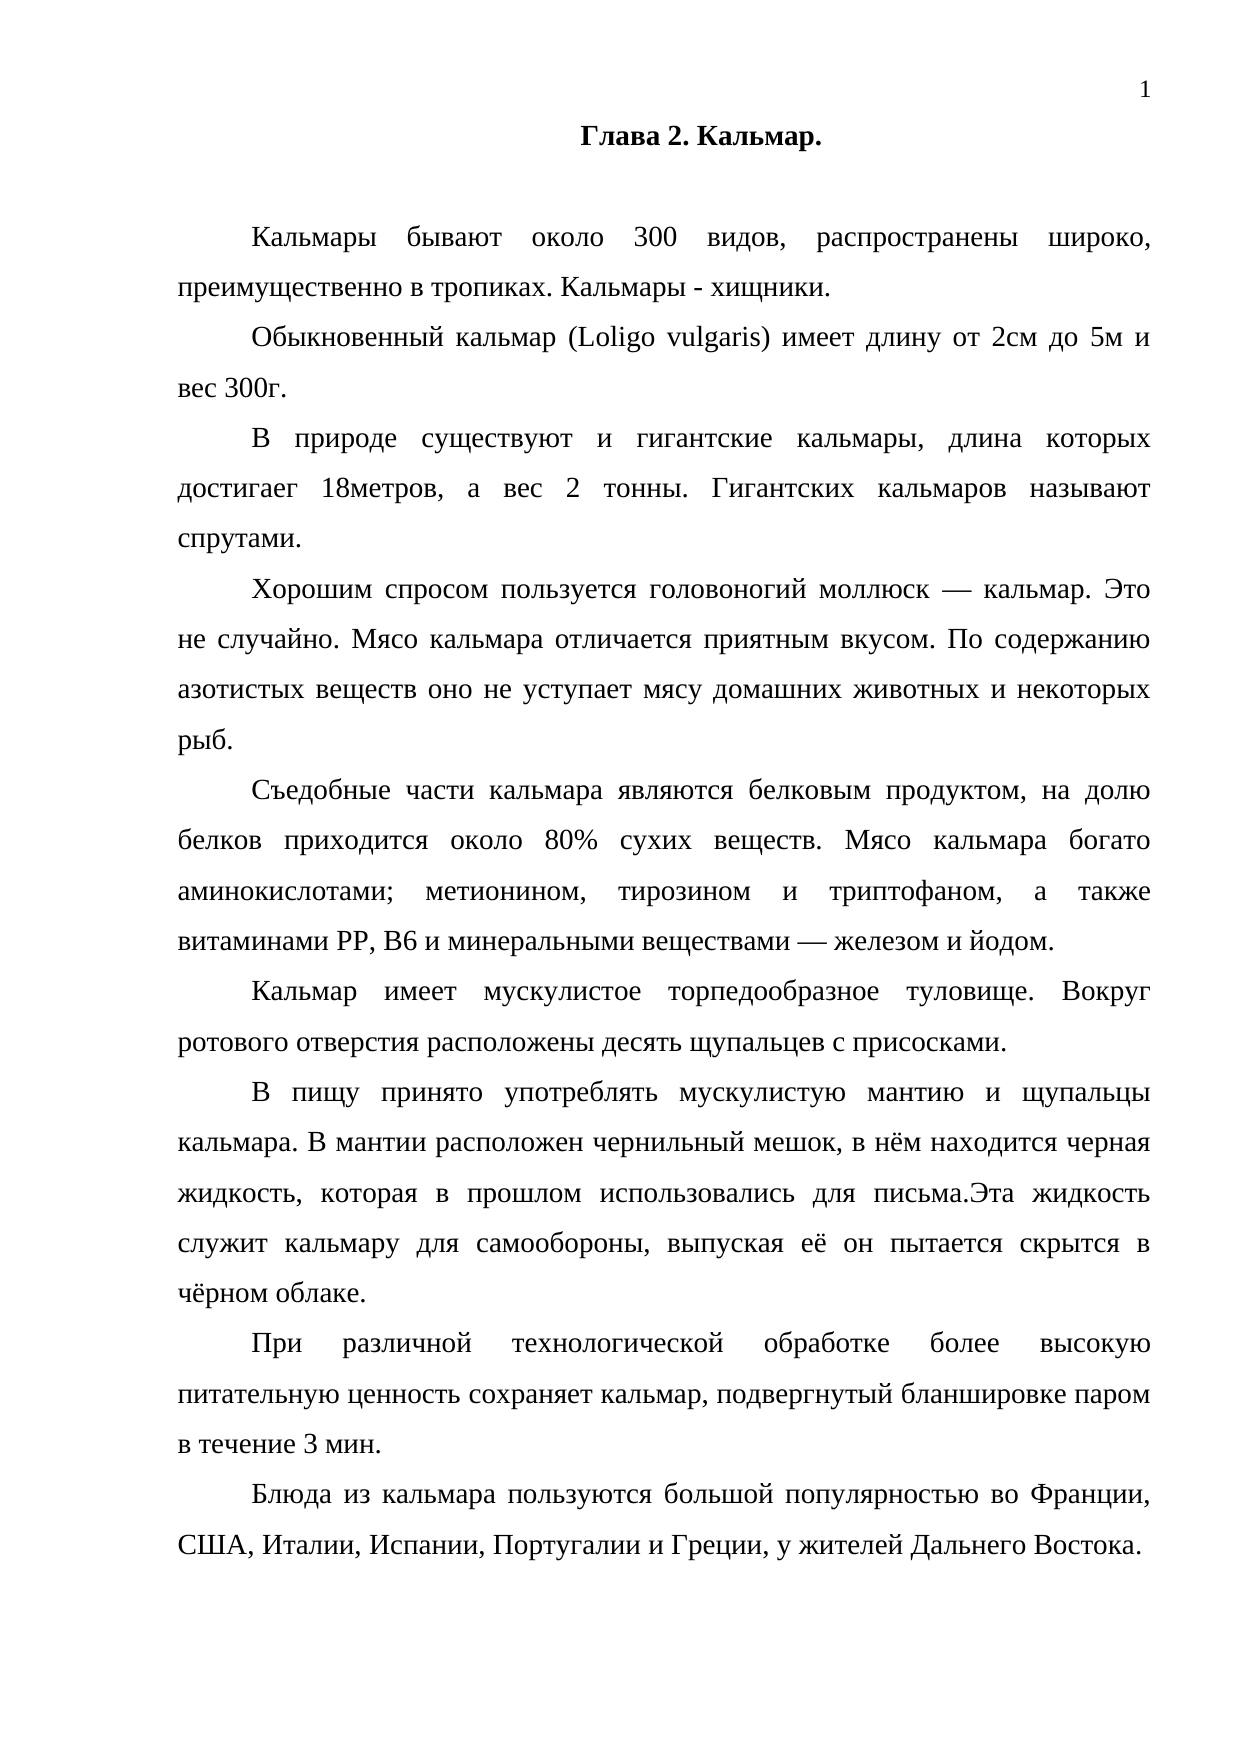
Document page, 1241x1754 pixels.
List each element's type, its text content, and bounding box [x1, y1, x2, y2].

text Съедобные части кальмара являются белковым продуктом, на долю белков приходится около 80% сухих веществ. Мясо кальмара богато аминокислотами; метионином, тирозином и триптофаном, а также витаминами РР, В6 и минеральными веществами — железом и йодом. [177, 772, 1152, 957]
text Блюда из кальмара пользуются большой популярностью во Франции, США, Италии, Испании, Португалии и Греции, у жителей Дальнего Востока. [177, 1477, 1152, 1560]
text В природе существуют и гигантские кальмары, длина которых достигаег 18метров, а вес 2 тонны. Гигантских кальмаров называют спрутами. [177, 420, 1152, 554]
text В пищу принято употреблять мускулистую мантию и щупальцы кальмара. В мантии расположен чернильный мешок, в нём находится черная жидкость, которая в прошлом использовались для письма.Эта жидкость служит кальмару для самообороны, выпуская её он пытается скрытся в чёрном облаке. [177, 1074, 1152, 1309]
text Обыкновенный кальмар (Loligo vulgaris) имеет длину от 2см до 5м и вес 300г. [177, 319, 1152, 403]
text Кальмары бывают около 300 видов, распространены широко, преимущественно в тропиках. Кальмары - хищники. [177, 219, 1152, 303]
text При различной технологической обработке более высокую питательную ценность сохраняет кальмар, подвергнутый бланшировке паром в течение 3 мин. [177, 1326, 1152, 1460]
text Кальмар имеет мускулистое торпедообразное туловище. Вокруг ротового отверстия расположены десять щупальцев с присосками. [177, 973, 1152, 1057]
text Хорошим спросом пользуется головоногий моллюск — кальмар. Это не случайно. Мясо кальмара отличается приятным вкусом. По содержанию азотистыx веществ оно не уступает мясу домашних животных и некоторых рыб. [177, 571, 1152, 755]
text Глава 2. Кальмар. [177, 118, 1152, 152]
